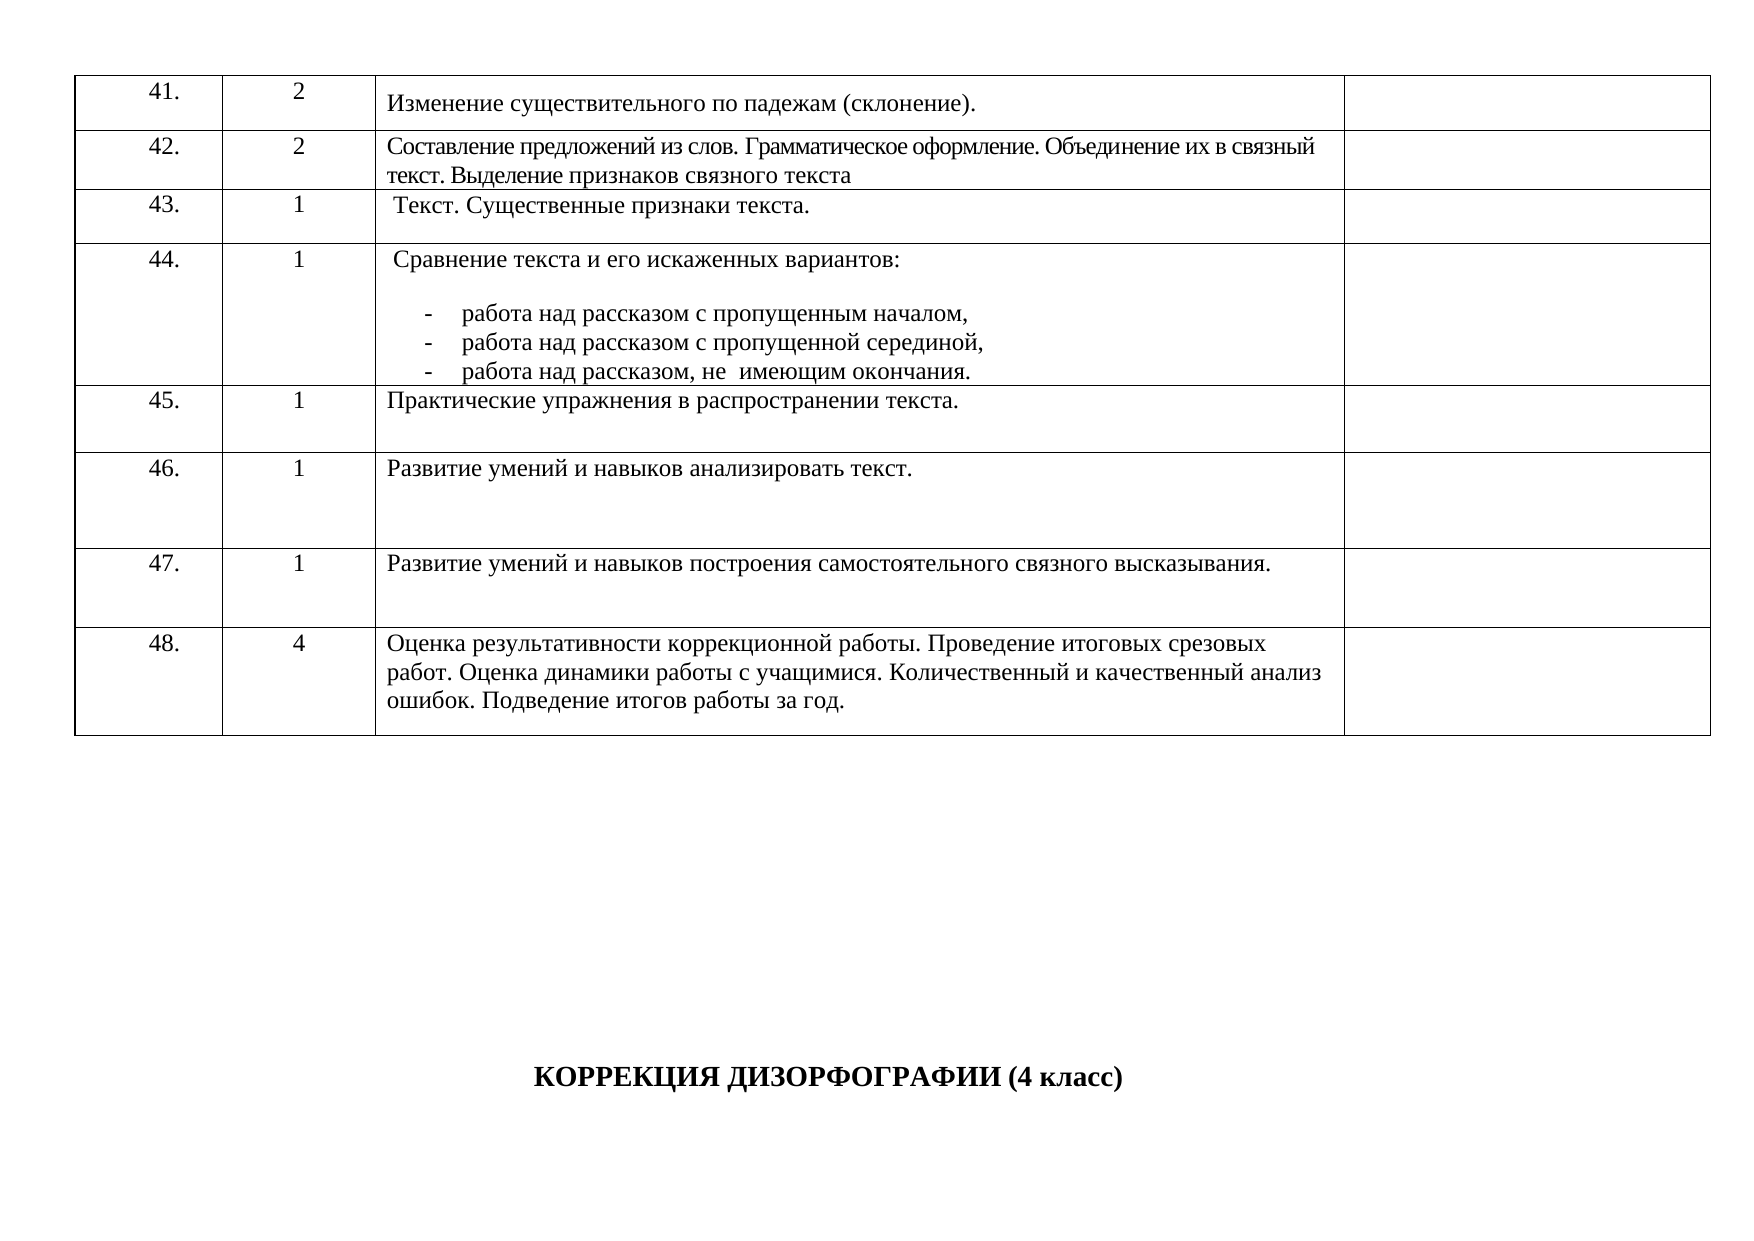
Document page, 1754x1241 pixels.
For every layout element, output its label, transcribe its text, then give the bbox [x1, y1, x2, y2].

table_cell 2 [223, 76, 375, 130]
table_cell Развитие умений и навыков построения самостоятельного связного высказывания. [376, 549, 1344, 627]
table_cell [1345, 131, 1710, 188]
table_cell [76, 386, 222, 452]
table_cell 1 [223, 386, 375, 452]
table_cell [1345, 190, 1710, 243]
table_cell 1 [223, 453, 375, 547]
table_cell Изменение существительного по падежам (склонение). [376, 76, 1344, 130]
table_cell 1 [223, 244, 375, 384]
table_cell [76, 628, 222, 735]
table_cell [76, 244, 222, 384]
table_cell Оценка результативности коррекционной работы. Проведение итоговых срезовых работ. Оценка динамики работы с учащимися. Количественный и качественный анализ ошибок. Подведение итогов работы за год. [376, 628, 1344, 735]
table_cell 1 [223, 549, 375, 627]
table_cell 4 [223, 628, 375, 735]
table_cell [1345, 453, 1710, 547]
table_cell Сравнение текста и его искаженных вариантов: работа над рассказом с пропущенным началом, работа над рассказом с пропущенной серединой, работа над рассказом, не имеющим окончания. [376, 244, 1344, 384]
table_cell 2 [223, 131, 375, 188]
table_cell [1345, 244, 1710, 384]
table_cell [76, 190, 222, 243]
table_cell Практические упражнения в распространении текста. [376, 386, 1344, 452]
table_cell Текст. Существенные признаки текста. [376, 190, 1344, 243]
table_cell [1345, 76, 1710, 130]
text КОРРЕКЦИЯ ДИЗОРФОГРАФИИ (4 класс) [75, 1059, 1581, 1093]
table_cell [1345, 549, 1710, 627]
table_cell Составление предложений из слов. Грамматическое оформление. Объединение их в связный текст. Выделение признаков связного текста [376, 131, 1344, 188]
table_cell [1345, 386, 1710, 452]
table_cell [76, 453, 222, 547]
table_cell [1345, 628, 1710, 735]
table_cell Развитие умений и навыков анализировать текст. [376, 453, 1344, 547]
table_cell [76, 549, 222, 627]
table_cell [76, 76, 222, 130]
table_cell 1 [223, 190, 375, 243]
table_cell [76, 131, 222, 188]
